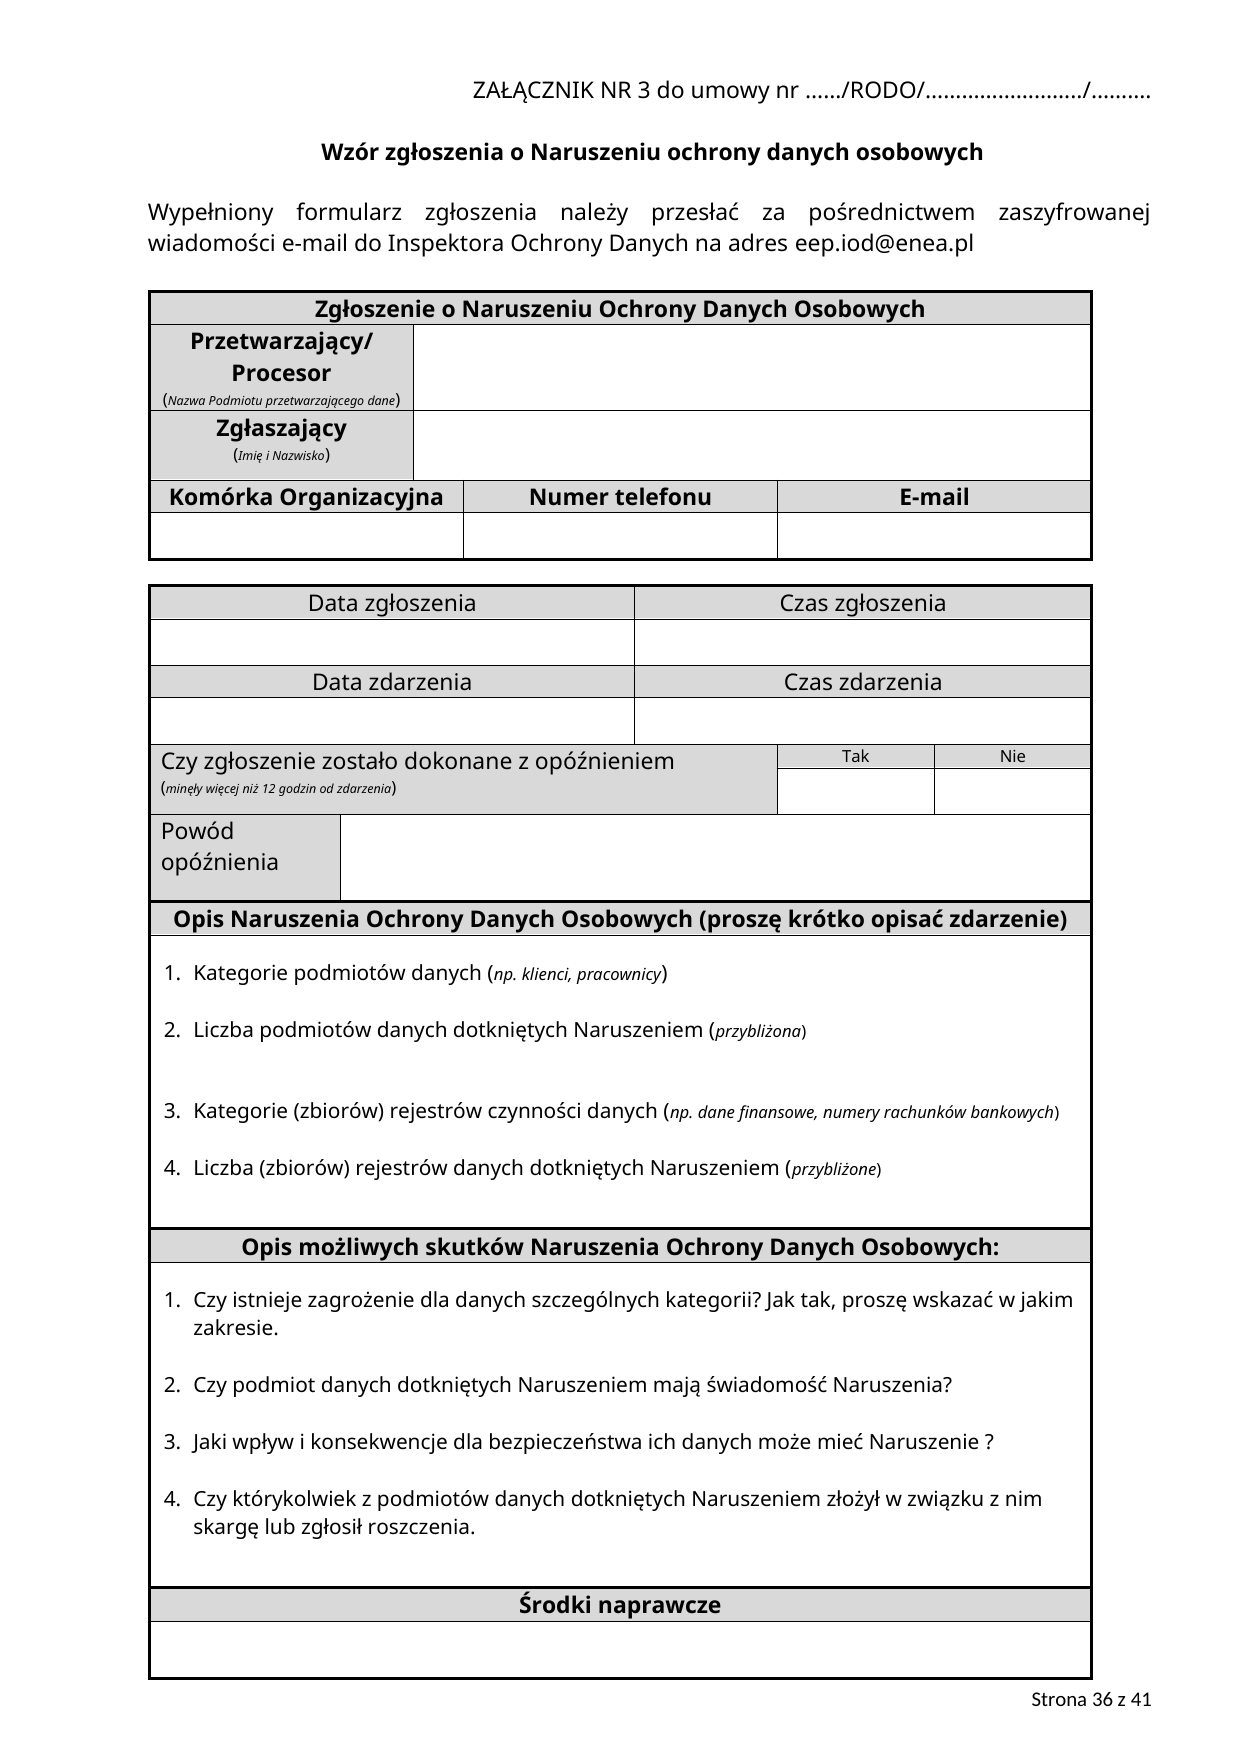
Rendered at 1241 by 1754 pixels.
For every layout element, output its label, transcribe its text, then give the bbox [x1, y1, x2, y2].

text Wzór zgłoszenia o Naruszeniu ochrony danych osobowych [148, 136, 1152, 168]
table_cell [464, 513, 777, 558]
text Wypełniony formularz zgłoszenia należy przesłać za pośrednictwem zaszyfrowanej wiadomości e-mail do Inspektora Ochrony Danych na adres eep.iod@enea.pl [148, 196, 1152, 258]
table_cell [635, 620, 1090, 665]
table_cell Opis Naruszenia Ochrony Danych Osobowych (proszę krótko opisać zdarzenie) [151, 903, 1090, 934]
table_cell [414, 325, 1090, 410]
table_cell Opis możliwych skutków Naruszenia Ochrony Danych Osobowych: [151, 1230, 1090, 1262]
table_cell Powód opóźnienia [151, 815, 340, 900]
table_cell [414, 411, 1090, 479]
table_cell Środki naprawcze [151, 1589, 1090, 1621]
text ZAŁĄCZNIK NR 3 do umowy nr ……/RODO/……………………../………. [148, 74, 1152, 105]
table_cell Czy zgłoszenie zostało dokonane z opóźnieniem (minęły więcej niż 12 godzin od zdarzenia) [151, 745, 777, 814]
table_header Czas zgłoszenia [635, 587, 1090, 618]
table_cell [778, 513, 1090, 558]
table_cell Data zdarzenia [151, 666, 634, 697]
table_cell Numer telefonu [464, 481, 777, 512]
table_cell Komórka Organizacyjna [151, 481, 463, 512]
table_header Zgłoszenie o Naruszeniu Ochrony Danych Osobowych [151, 293, 1090, 324]
table_cell Przetwarzający/Procesor (Nazwa Podmiotu przetwarzającego dane) [151, 325, 413, 410]
table_cell Tak [778, 745, 934, 767]
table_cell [151, 1622, 1090, 1677]
table_cell [151, 620, 634, 665]
table_cell [778, 769, 934, 814]
table_cell Kategorie podmiotów danych (np. klienci, pracownicy) Liczba podmiotów danych dotkniętych Naruszeniem (przybliżona) Kategorie (zbiorów) rejestrów czynności danych (np. dane finansowe, numery rachunków bankowych) Liczba (zbiorów) rejestrów danych dotkniętych Naruszeniem (przybliżone) [151, 936, 1090, 1227]
table_cell [635, 698, 1090, 744]
table_cell [151, 698, 634, 744]
table_header Data zgłoszenia [151, 587, 634, 618]
table_cell [341, 815, 1090, 900]
table_cell Czas zdarzenia [635, 666, 1090, 697]
table_cell Czy istnieje zagrożenie dla danych szczególnych kategorii? Jak tak, proszę wskazać w jakim zakresie. Czy podmiot danych dotkniętych Naruszeniem mają świadomość Naruszenia? Jaki wpływ i konsekwencje dla bezpieczeństwa ich danych może mieć Naruszenie ? Czy którykolwiek z podmiotów danych dotkniętych Naruszeniem złożył w związku z nim skargę lub zgłosił roszczenia. [151, 1263, 1090, 1586]
table_cell Nie [935, 745, 1090, 767]
table_cell [935, 769, 1090, 814]
table_cell Zgłaszający (Imię i Nazwisko) [151, 411, 413, 479]
table_cell [151, 513, 463, 558]
table_cell E-mail [778, 481, 1090, 512]
